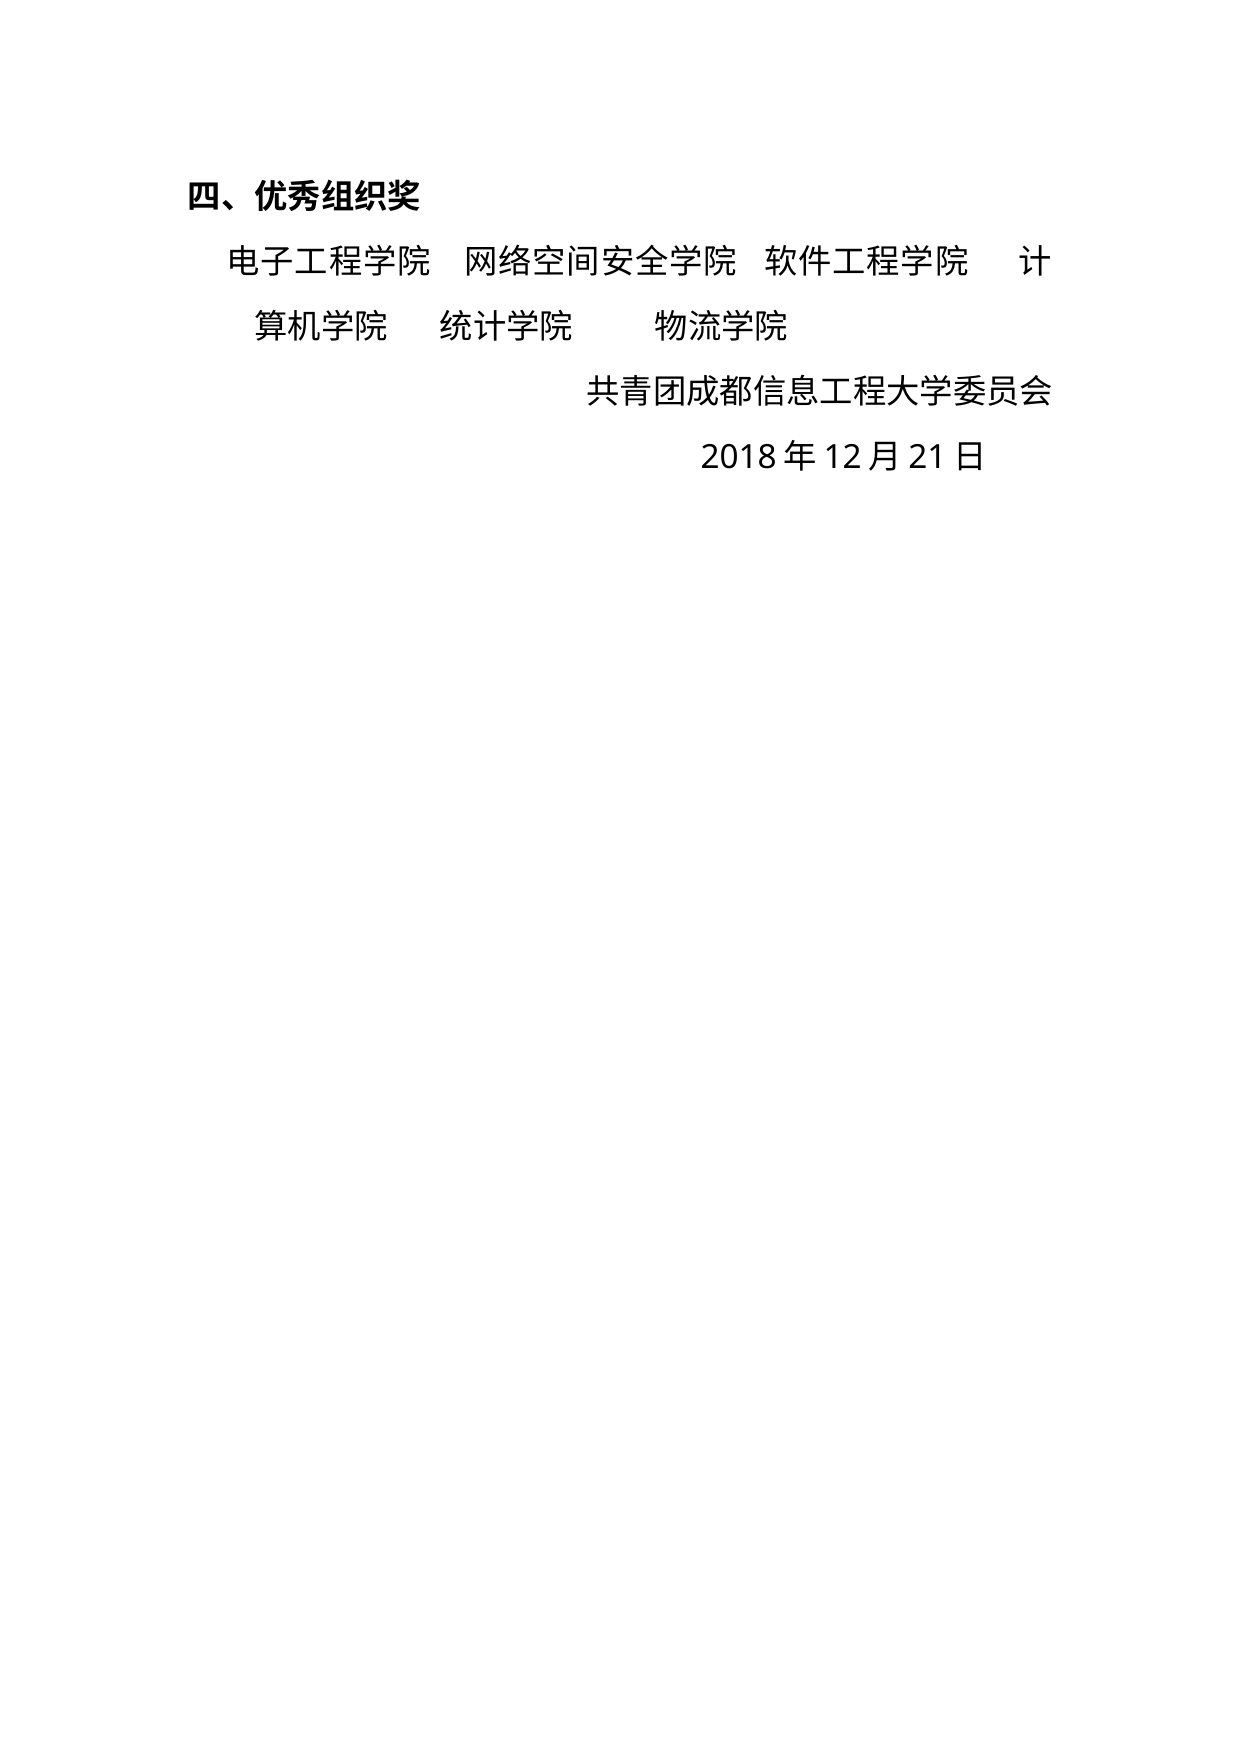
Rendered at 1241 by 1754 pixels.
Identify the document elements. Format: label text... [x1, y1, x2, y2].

text 电子工程学院 网络空间安全学院 软件工程学院 计算机学院 统计学院 物流学院 [187, 227, 1053, 357]
text 2018年12月21日 [262, 422, 986, 487]
text 四、优秀组织奖 [187, 162, 1053, 227]
text 共青团成都信息工程大学委员会 [262, 357, 1053, 422]
